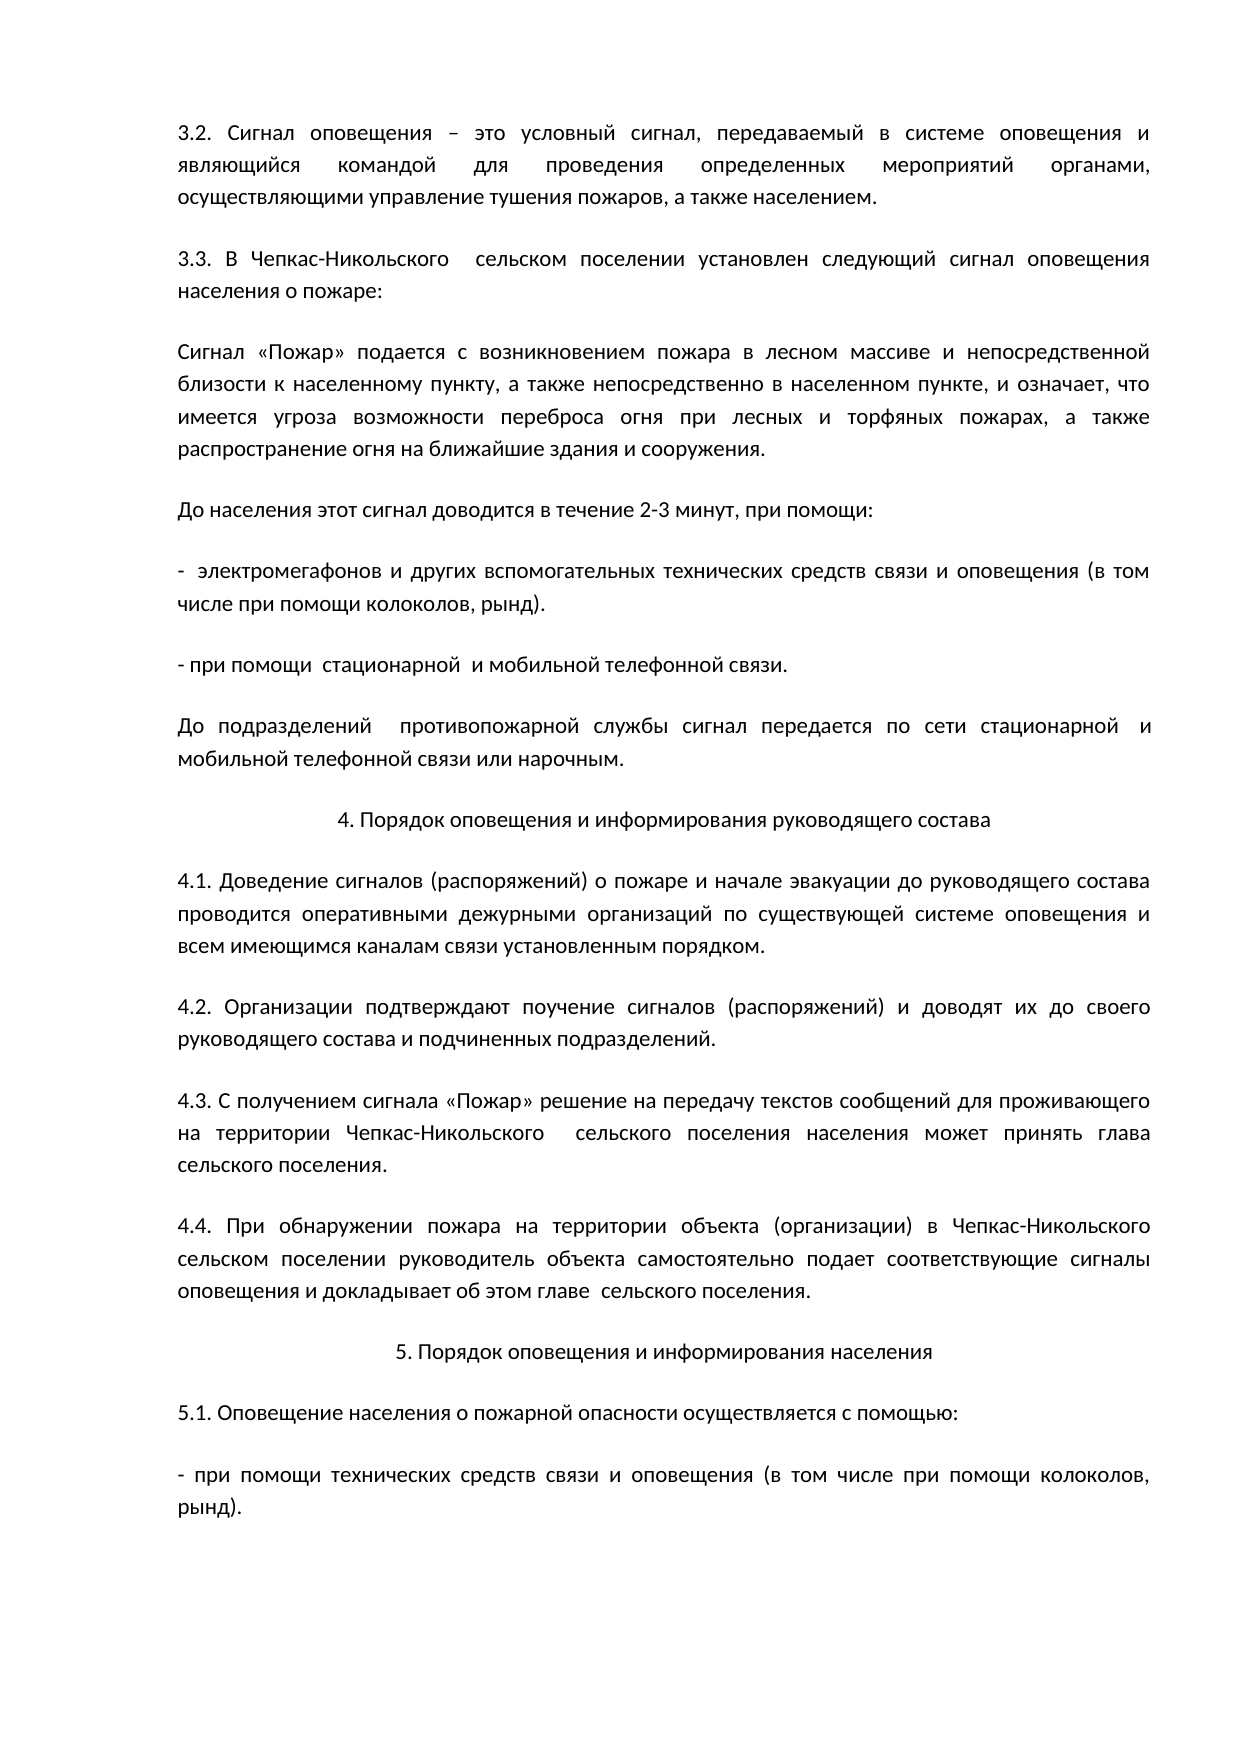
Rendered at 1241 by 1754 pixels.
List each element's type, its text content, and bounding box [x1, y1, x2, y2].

text 4.1. Доведение сигналов (распоряжений) о пожаре и начале эвакуации до руководящего состава проводится оперативными дежурными организаций по существующей системе оповещения и всем имеющимся каналам связи установленным порядком. [177, 866, 1152, 959]
text 4.3. С получением сигнала «Пожар» решение на передачу текстов сообщений для проживающего на территории Чепкас-Никольского сельского поселения населения может принять глава сельского поселения. [177, 1086, 1152, 1178]
text 5. Порядок оповещения и информирования населения [177, 1337, 1152, 1365]
text - при помощи стационарной и мобильной телефонной связи. [177, 650, 1152, 678]
text 3.3. В Чепкас-Никольского сельском поселении установлен следующий сигнал оповещения населения о пожаре: [177, 244, 1152, 304]
text 4.2. Организации подтверждают поучение сигналов (распоряжений) и доводят их до своего руководящего состава и подчиненных подразделений. [177, 992, 1152, 1052]
text - электромегафонов и других вспомогательных технических средств связи и оповещения (в том числе при помощи колоколов, рынд). [177, 557, 1152, 617]
text 3.2. Сигнал оповещения – это условный сигнал, передаваемый в системе оповещения и являющийся командой для проведения определенных мероприятий органами, осуществляющими управление тушения пожаров, а также населением. [177, 118, 1152, 211]
text 4.4. При обнаружении пожара на территории объекта (организации) в Чепкас-Никольского сельском поселении руководитель объекта самостоятельно подает соответствующие сигналы оповещения и докладывает об этом главе сельского поселения. [177, 1211, 1152, 1304]
text 4. Порядок оповещения и информирования руководящего состава [177, 805, 1152, 833]
text До населения этот сигнал доводится в течение 2-3 минут, при помощи: [177, 495, 1152, 523]
text 5.1. Оповещение населения о пожарной опасности осуществляется с помощью: [177, 1398, 1152, 1427]
text Сигнал «Пожар» подается с возникновением пожара в лесном массиве и непосредственной близости к населенному пункту, а также непосредственно в населенном пункте, и означает, что имеется угроза возможности переброса огня при лесных и торфяных пожарах, а также распространение огня на ближайшие здания и сооружения. [177, 337, 1152, 462]
text - при помощи технических средств связи и оповещения (в том числе при помощи колоколов, рынд). [177, 1460, 1152, 1520]
text До подразделений противопожарной службы сигнал передается по сети стационарной и мобильной телефонной связи или нарочным. [177, 712, 1152, 772]
